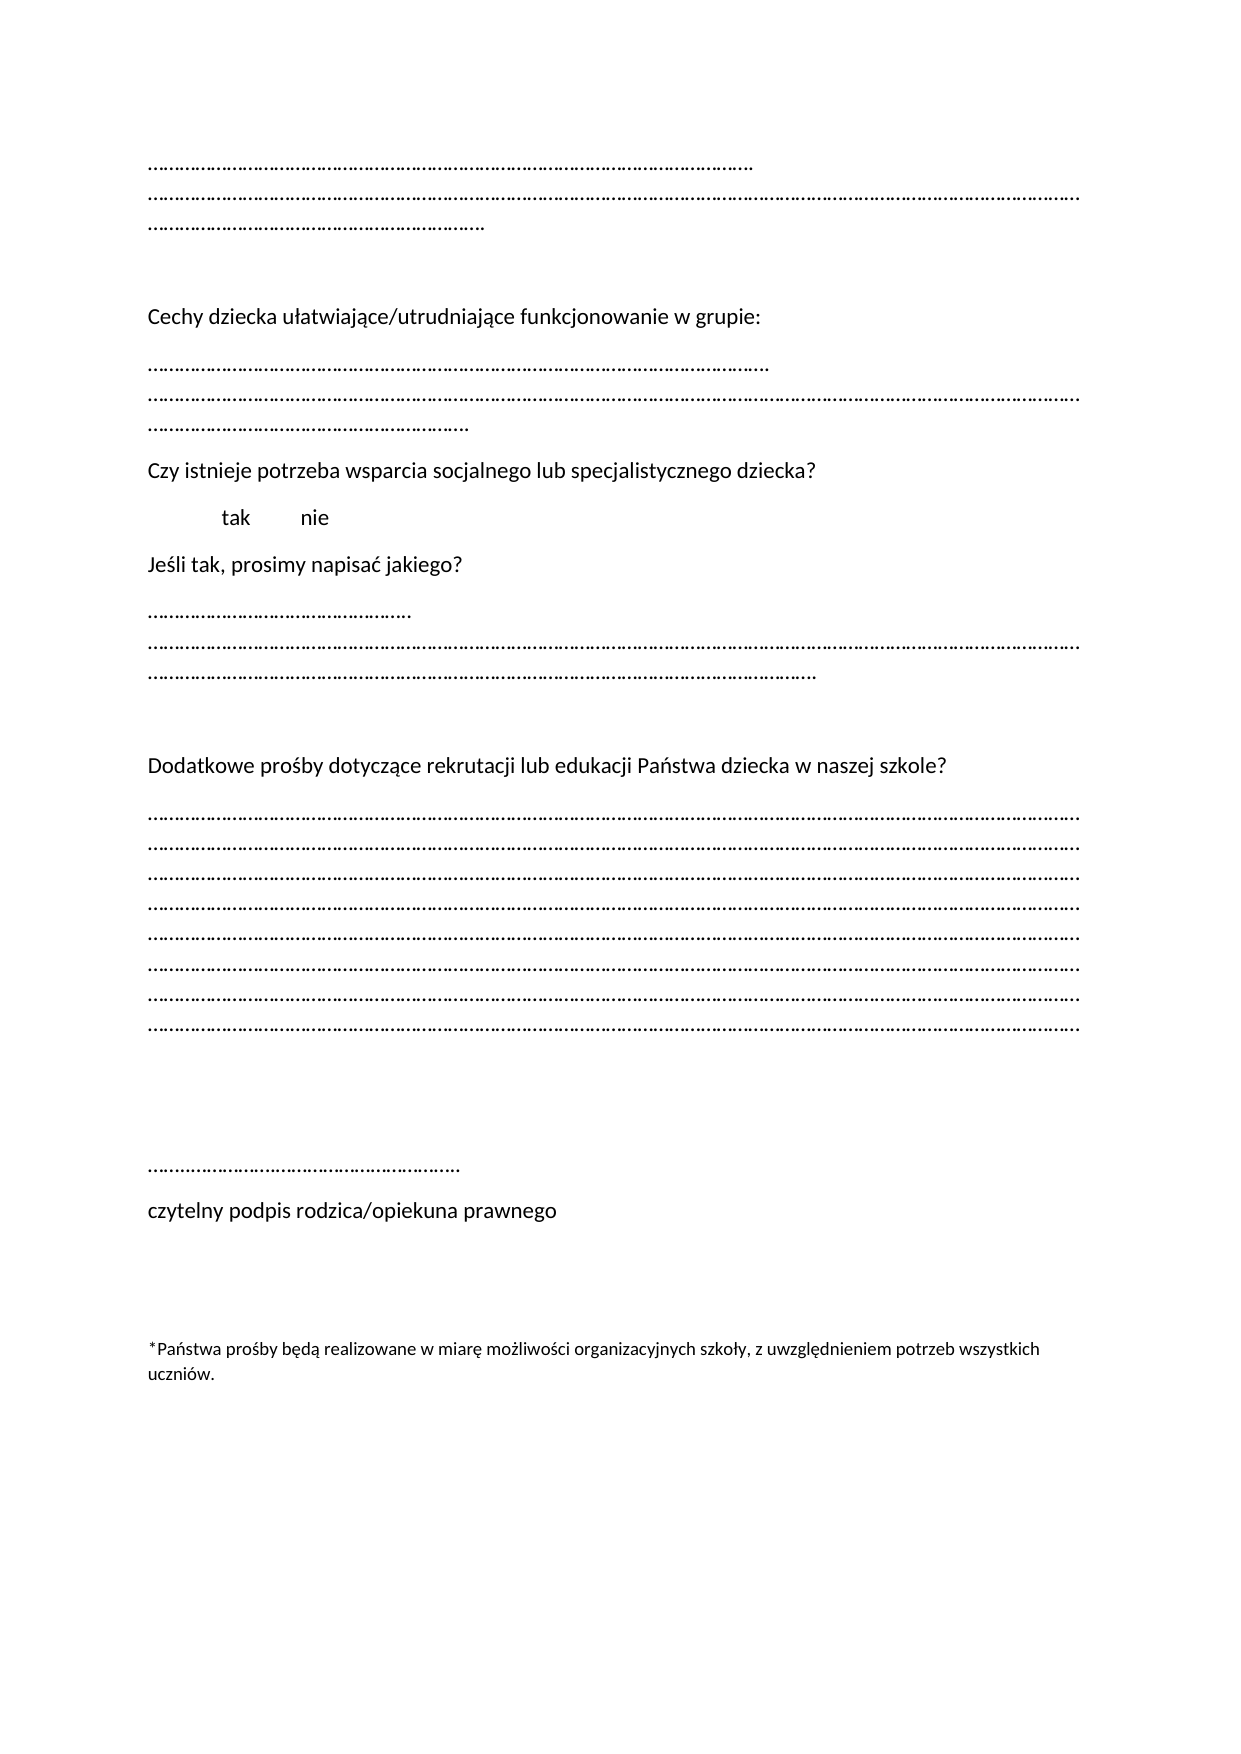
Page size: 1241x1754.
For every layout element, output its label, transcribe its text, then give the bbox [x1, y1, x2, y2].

text ………………………………………………………………………………………………………………………………………………………………………………………………………………………………………………………………………………………………………………………………………………………………………………………………………………………………………………………………………………………………………………………………………………………………………………………………………………………………………………………………………………………………………………………………………………………………………………………………………………………………………………………………………………………………………………………………………………………………………………………………………………………………………………………………………………………………………………………………………………………………………………………………………………………………………………………………………………………………………… [148, 798, 1093, 1037]
text Cechy dziecka ułatwiające/utrudniające funkcjonowanie w grupie: [148, 302, 1093, 330]
text …………………………………………..……………………………………………………………………………………………………………………………………………………………………………………………………………………………………………………………………………. [148, 597, 1093, 685]
text tak nie [148, 503, 1093, 531]
text Czy istnieje potrzeba wsparcia socjalnego lub specjalistycznego dziecka? [148, 456, 1093, 484]
text *Państwa prośby będą realizowane w miarę możliwości organizacyjnych szkoły, z uwzględnieniem potrzeb wszystkich uczniów. [148, 1337, 1093, 1385]
text czytelny podpis rodzica/opiekuna prawnego [148, 1197, 1093, 1224]
text ……..…………….…………………………….. [148, 1150, 1093, 1178]
text Jeśli tak, prosimy napisać jakiego? [148, 550, 1093, 578]
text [148, 148, 1093, 236]
text Dodatkowe prośby dotyczące rekrutacji lub edukacji Państwa dziecka w naszej szkole? [148, 751, 1093, 779]
text ……………………………………………………………………………………………………….…………………………………………………………………………………………………………………………………………………………………………………………………………………. [148, 349, 1093, 437]
